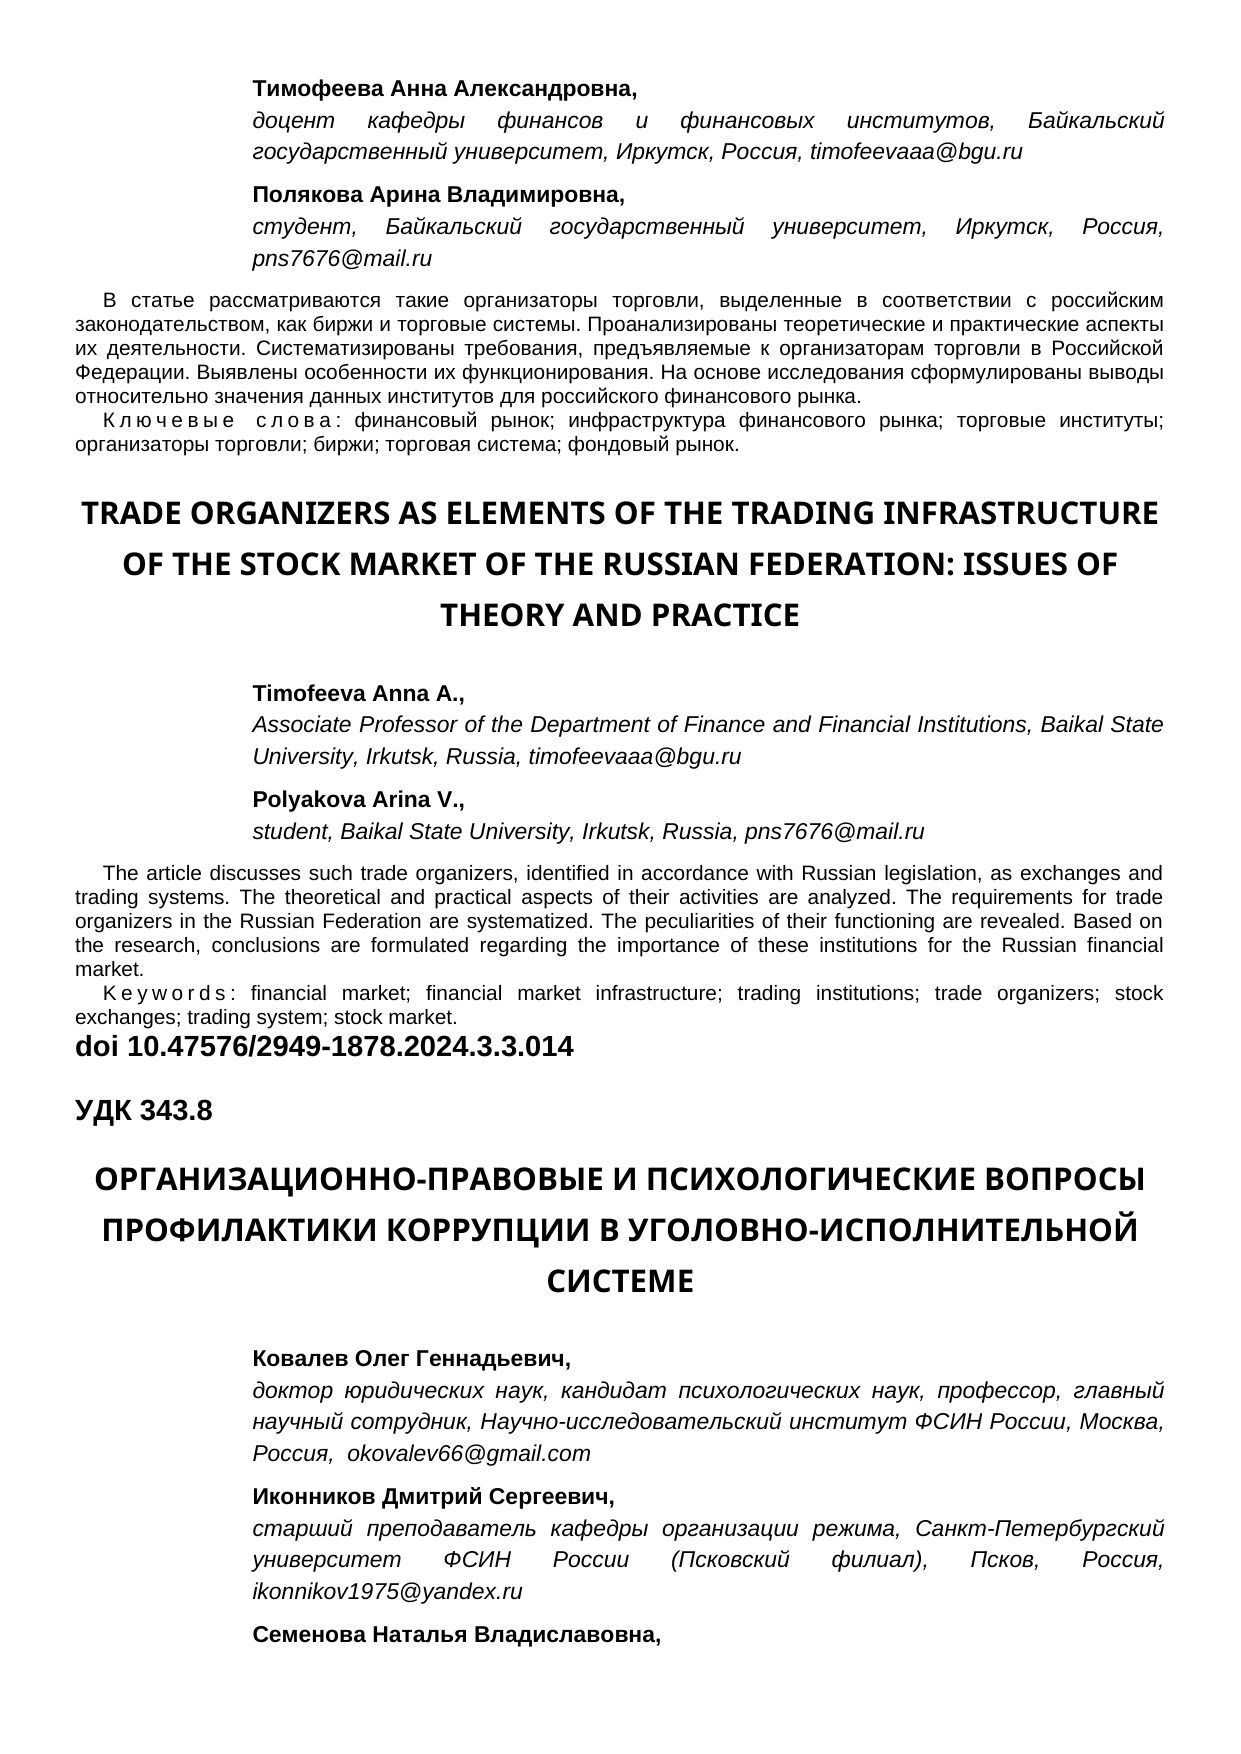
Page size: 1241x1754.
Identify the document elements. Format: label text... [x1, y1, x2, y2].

text УДК 343.8 [75, 1093, 1165, 1126]
text доцент кафедры финансов и финансовых институтов, Байкальский государственный университет, Иркутск, Россия, timofeevaaa@bgu.ru [252, 107, 1165, 164]
text доктор юридических наук, кандидат психологических наук, профессор, главный научный сотрудник, Научно-исследовательский институт ФСИН России, Москва, Россия, okovalev66@gmail.com [252, 1377, 1165, 1466]
text Семенова Наталья Владиславовна, [252, 1621, 1165, 1648]
text Keywords: financial market; financial market infrastructure; trading institutions; trade organizers; stock exchanges; trading system; stock market. [75, 981, 1165, 1029]
text В статье рассматриваются такие организаторы торговли, выделенные в соответствии с российским законодательством, как биржи и торговые системы. Проанализированы теоретические и практические аспекты их деятельности. Систематизированы требования, предъявляемые к организаторам торговли в Российской Федерации. Выявлены особенности их функционирования. На основе исследования сформулированы выводы относительно значения данных институтов для российского финансового рынка. [75, 288, 1165, 408]
text Associate Professor of the Department of Finance and Financial Institutions, Baikal State University, Irkutsk, Russia, timofeevaaa@bgu.ru [252, 711, 1165, 769]
text student, Baikal State University, Irkutsk, Russia, pns7676@mail.ru [252, 818, 1165, 844]
text старший преподаватель кафедры организации режима, Санкт-Петербургский университет ФСИН России (Псковский филиал), Псков, Россия, ikonnikov1975@yandex.ru [252, 1515, 1165, 1604]
text Ключевые слова: финансовый рынок; инфраструктура финансового рынка; торговые институты; организаторы торговли; биржи; торговая система; фондовый рынок. [75, 408, 1165, 456]
text Тимофеева Анна Александровна, [252, 75, 1165, 101]
text The article discusses such trade organizers, identified in accordance with Russian legislation, as exchanges and trading systems. The theoretical and practical aspects of their activities are analyzed. The requirements for trade organizers in the Russian Federation are systematized. The peculiarities of their functioning are revealed. Based on the research, conclusions are formulated regarding the importance of these institutions for the Russian financial market. [75, 861, 1165, 981]
text Иконников Дмитрий Сергеевич, [252, 1483, 1165, 1509]
text doi 10.47576/2949-1878.2024.3.3.014 [75, 1029, 1165, 1062]
text Polyakova Arina V., [252, 786, 1165, 813]
text Ковалев Олег Геннадьевич, [252, 1345, 1165, 1372]
text Trade organizers as elements of the trading infrastructure of the stock market of the Russian Federation: issues of theory and practice [75, 491, 1165, 636]
text Полякова Арина Владимировна, [252, 181, 1165, 208]
text Timofeeva Anna A., [252, 680, 1165, 706]
text студент, Байкальский государственный университет, Иркутск, Россия, pns7676@mail.ru [252, 213, 1165, 271]
text Организационно-правовые и психологические вопросы профилактики коррупции в уголовно-исполнительной системе [75, 1157, 1165, 1301]
